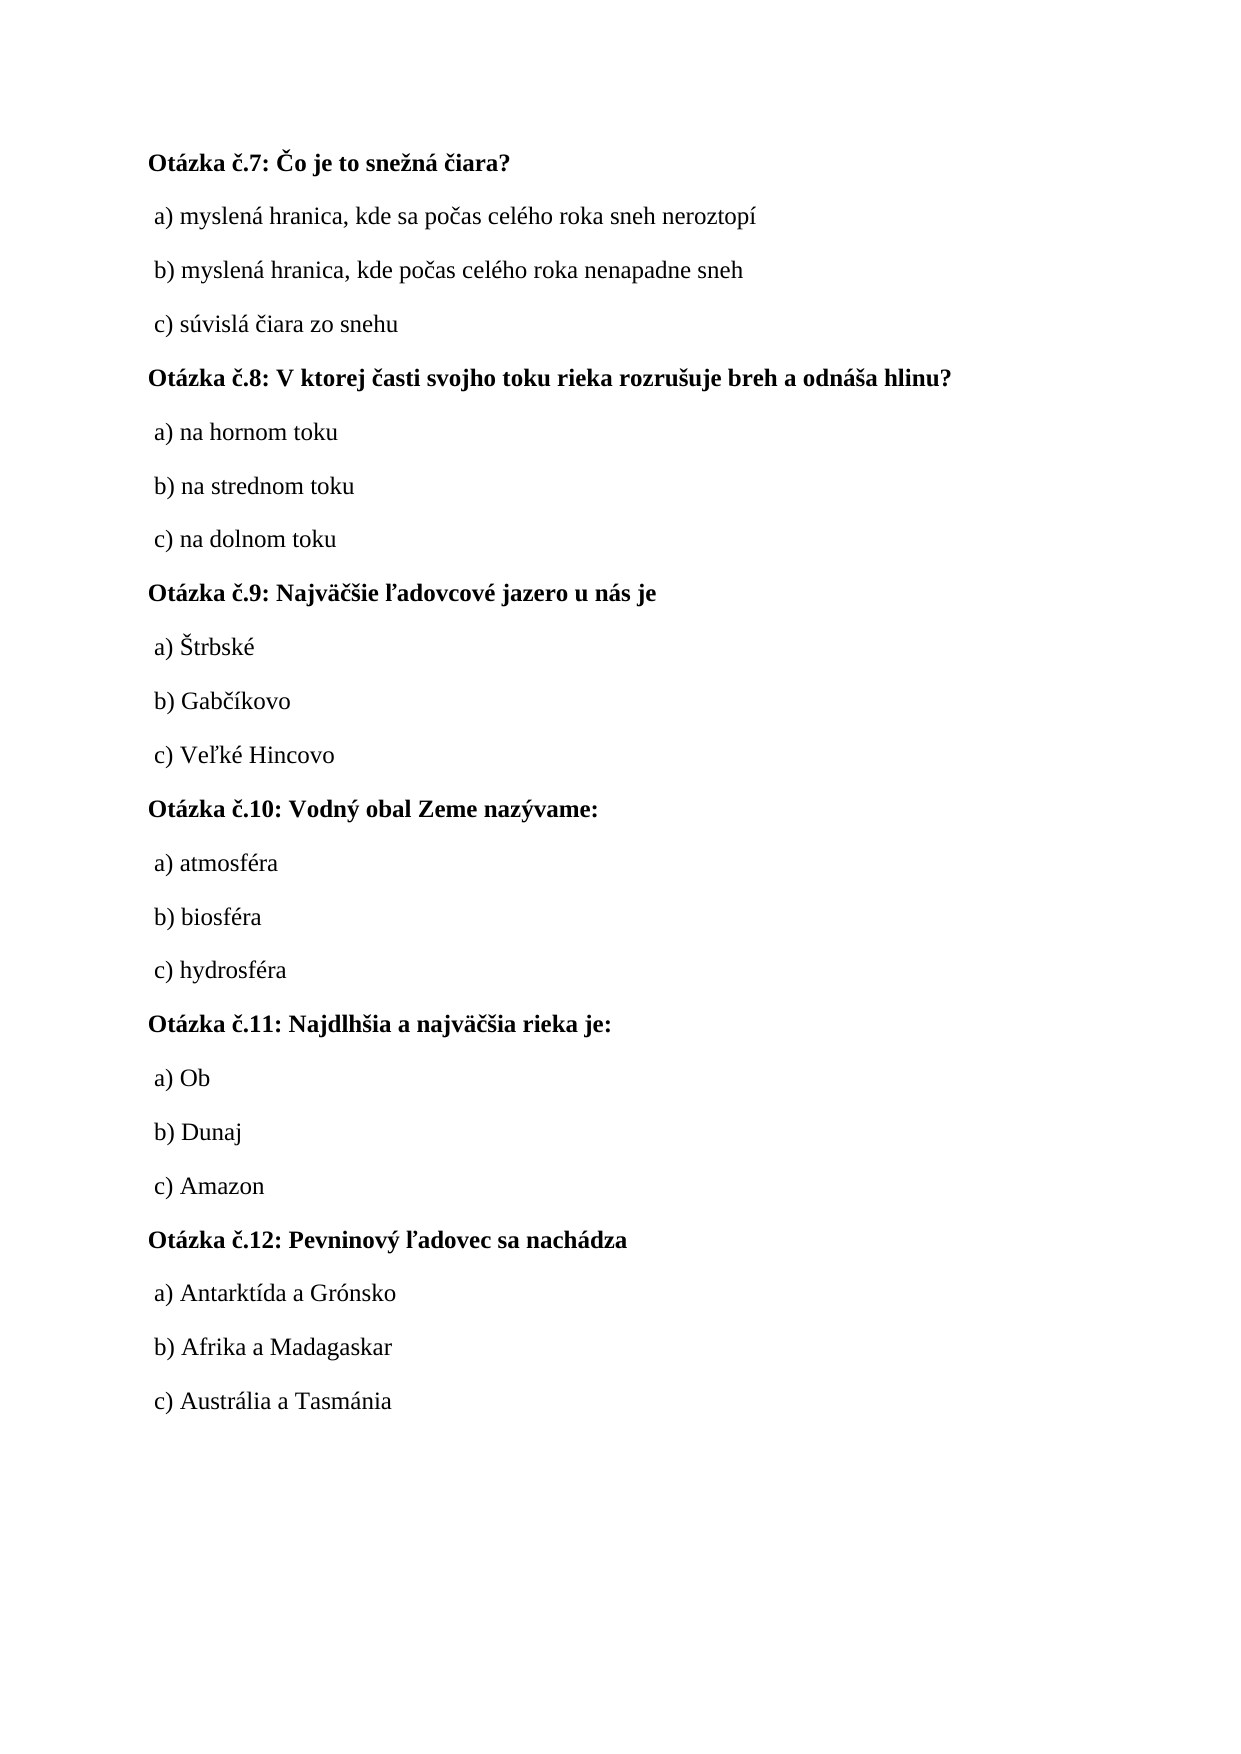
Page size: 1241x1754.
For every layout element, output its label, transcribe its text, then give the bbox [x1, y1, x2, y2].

text a) myslená hranica, kde sa počas celého roka sneh neroztopí [148, 201, 1093, 230]
text b) Gabčíkovo [148, 686, 1093, 715]
text b) na strednom toku [148, 471, 1093, 499]
text c) Veľké Hincovo [148, 740, 1093, 769]
text Otázka č.11: Najdlhšia a najväčšia rieka je: [148, 1009, 1093, 1038]
text b) myslená hranica, kde počas celého roka nenapadne sneh [148, 255, 1093, 284]
text Otázka č.9: Najväčšie ľadovcové jazero u nás je [148, 578, 1093, 607]
text b) Afrika a Madagaskar [148, 1332, 1093, 1361]
text c) na dolnom toku [148, 524, 1093, 553]
text Otázka č.10: Vodný obal Zeme nazývame: [148, 794, 1093, 823]
text b) Dunaj [148, 1117, 1093, 1146]
text a) atmosféra [148, 848, 1093, 876]
text a) Ob [148, 1063, 1093, 1092]
text a) na hornom toku [148, 417, 1093, 446]
text b) biosféra [148, 902, 1093, 930]
text c) Austrália a Tasmánia [148, 1386, 1093, 1415]
text c) Amazon [148, 1171, 1093, 1199]
text c) súvislá čiara zo snehu [148, 309, 1093, 338]
text a) Štrbské [148, 632, 1093, 661]
text a) Antarktída a Grónsko [148, 1278, 1093, 1307]
text Otázka č.7: Čo je to snežná čiara? [148, 148, 1093, 176]
text c) hydrosféra [148, 955, 1093, 984]
text Otázka č.12: Pevninový ľadovec sa nachádza [148, 1225, 1093, 1253]
text Otázka č.8: V ktorej časti svojho toku rieka rozrušuje breh a odnáša hlinu? [148, 363, 1093, 392]
